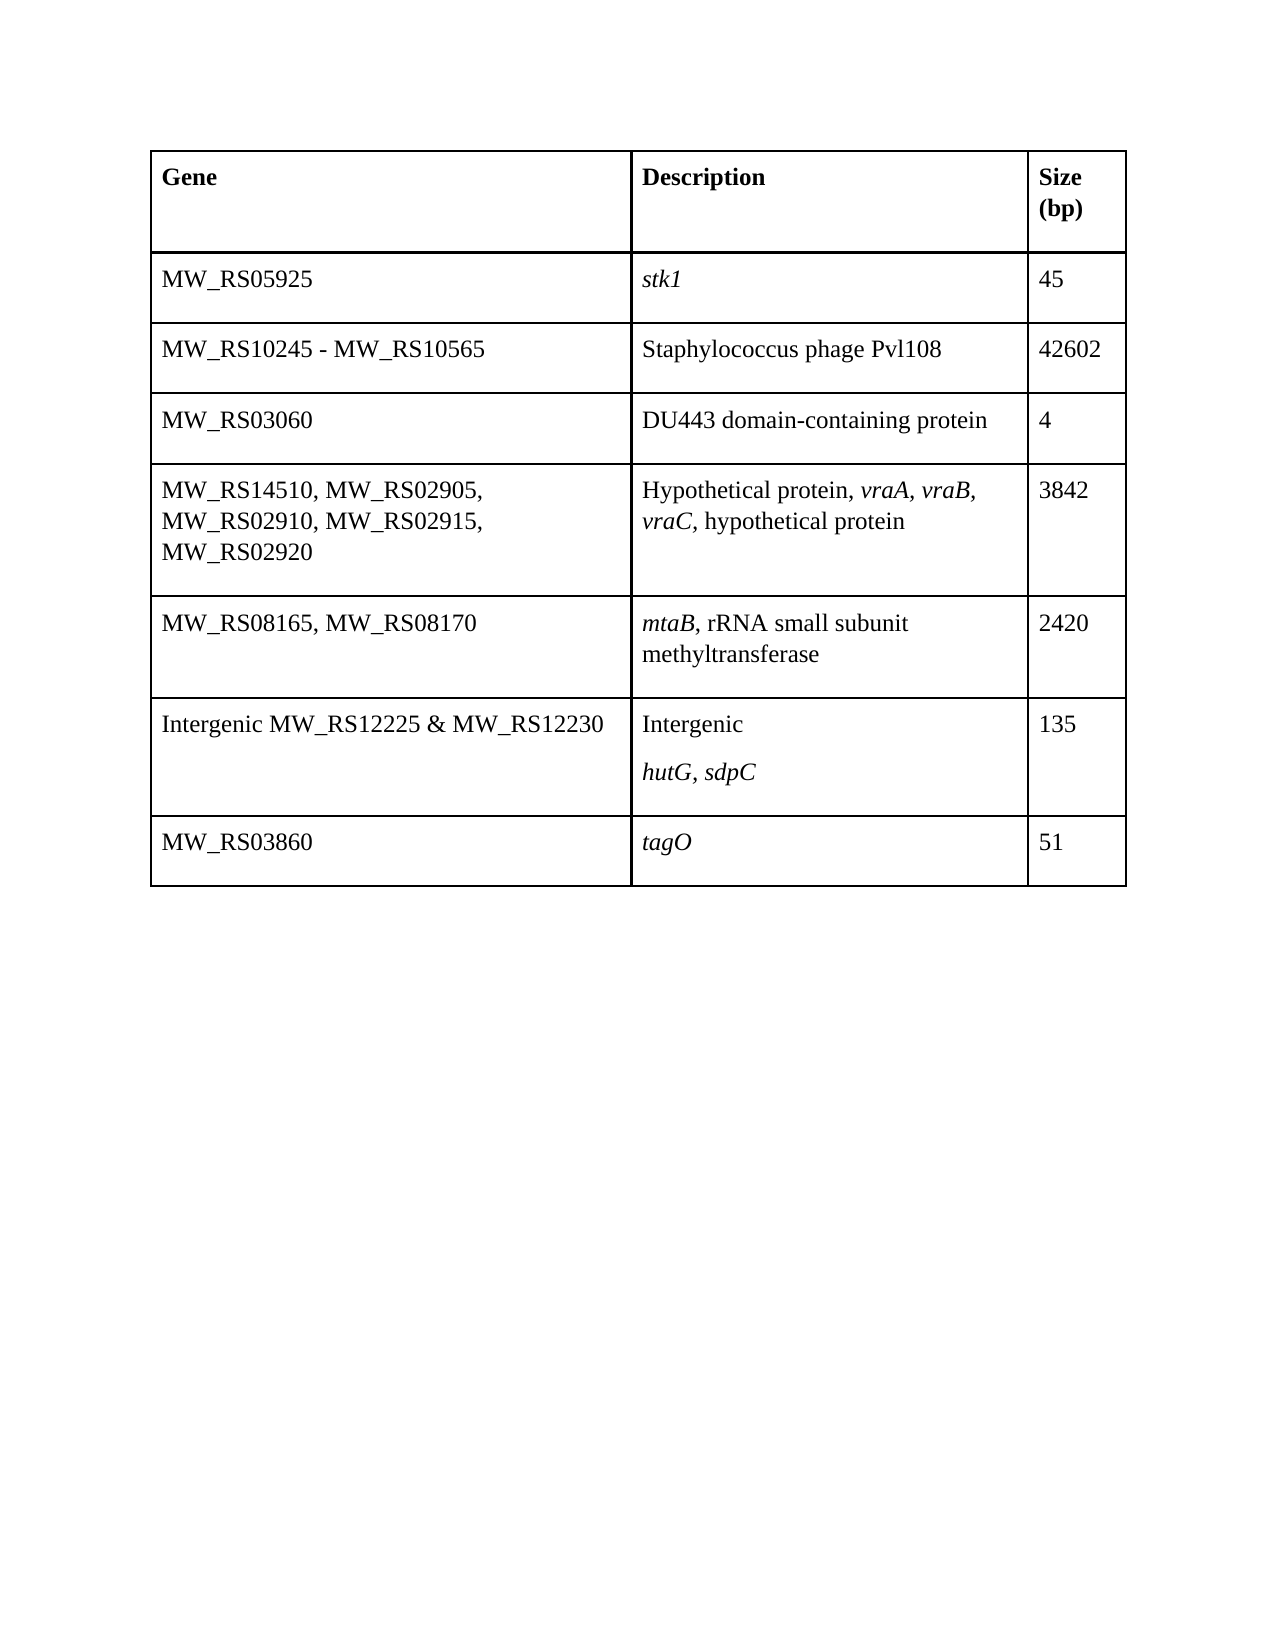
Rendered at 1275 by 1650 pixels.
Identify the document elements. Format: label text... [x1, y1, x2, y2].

table_cell 51 [1029, 817, 1125, 885]
table_cell 45 [1029, 254, 1125, 322]
table_cell 135 [1029, 699, 1125, 815]
table_cell MW_RS14510, MW_RS02905, MW_RS02910, MW_RS02915, MW_RS02920 [152, 465, 630, 595]
table_cell Hypothetical protein, vraA, vraB, vraC, hypothetical protein [633, 465, 1027, 595]
table_cell 3842 [1029, 465, 1125, 595]
table_cell MW_RS08165, MW_RS08170 [152, 597, 630, 697]
table_cell MW_RS05925 [152, 254, 630, 322]
table_cell mtaB, rRNA small subunit methyltransferase [633, 597, 1027, 697]
table_cell MW_RS10245 - MW_RS10565 [152, 324, 630, 392]
table_header Gene [152, 152, 630, 251]
table_cell 42602 [1029, 324, 1125, 392]
table_cell MW_RS03060 [152, 394, 630, 463]
table_cell Intergenic hutG, sdpC [633, 699, 1027, 815]
table_cell MW_RS03860 [152, 817, 630, 885]
table_cell 2420 [1029, 597, 1125, 697]
table_cell DU443 domain-containing protein [633, 394, 1027, 463]
table_cell Intergenic MW_RS12225 & MW_RS12230 [152, 699, 630, 815]
table_cell tagO [633, 817, 1027, 885]
table_header Size (bp) [1029, 152, 1125, 251]
table_cell 4 [1029, 394, 1125, 463]
table_cell stk1 [633, 254, 1027, 322]
table_cell Staphylococcus phage Pvl108 [633, 324, 1027, 392]
table_header Description [633, 152, 1027, 251]
